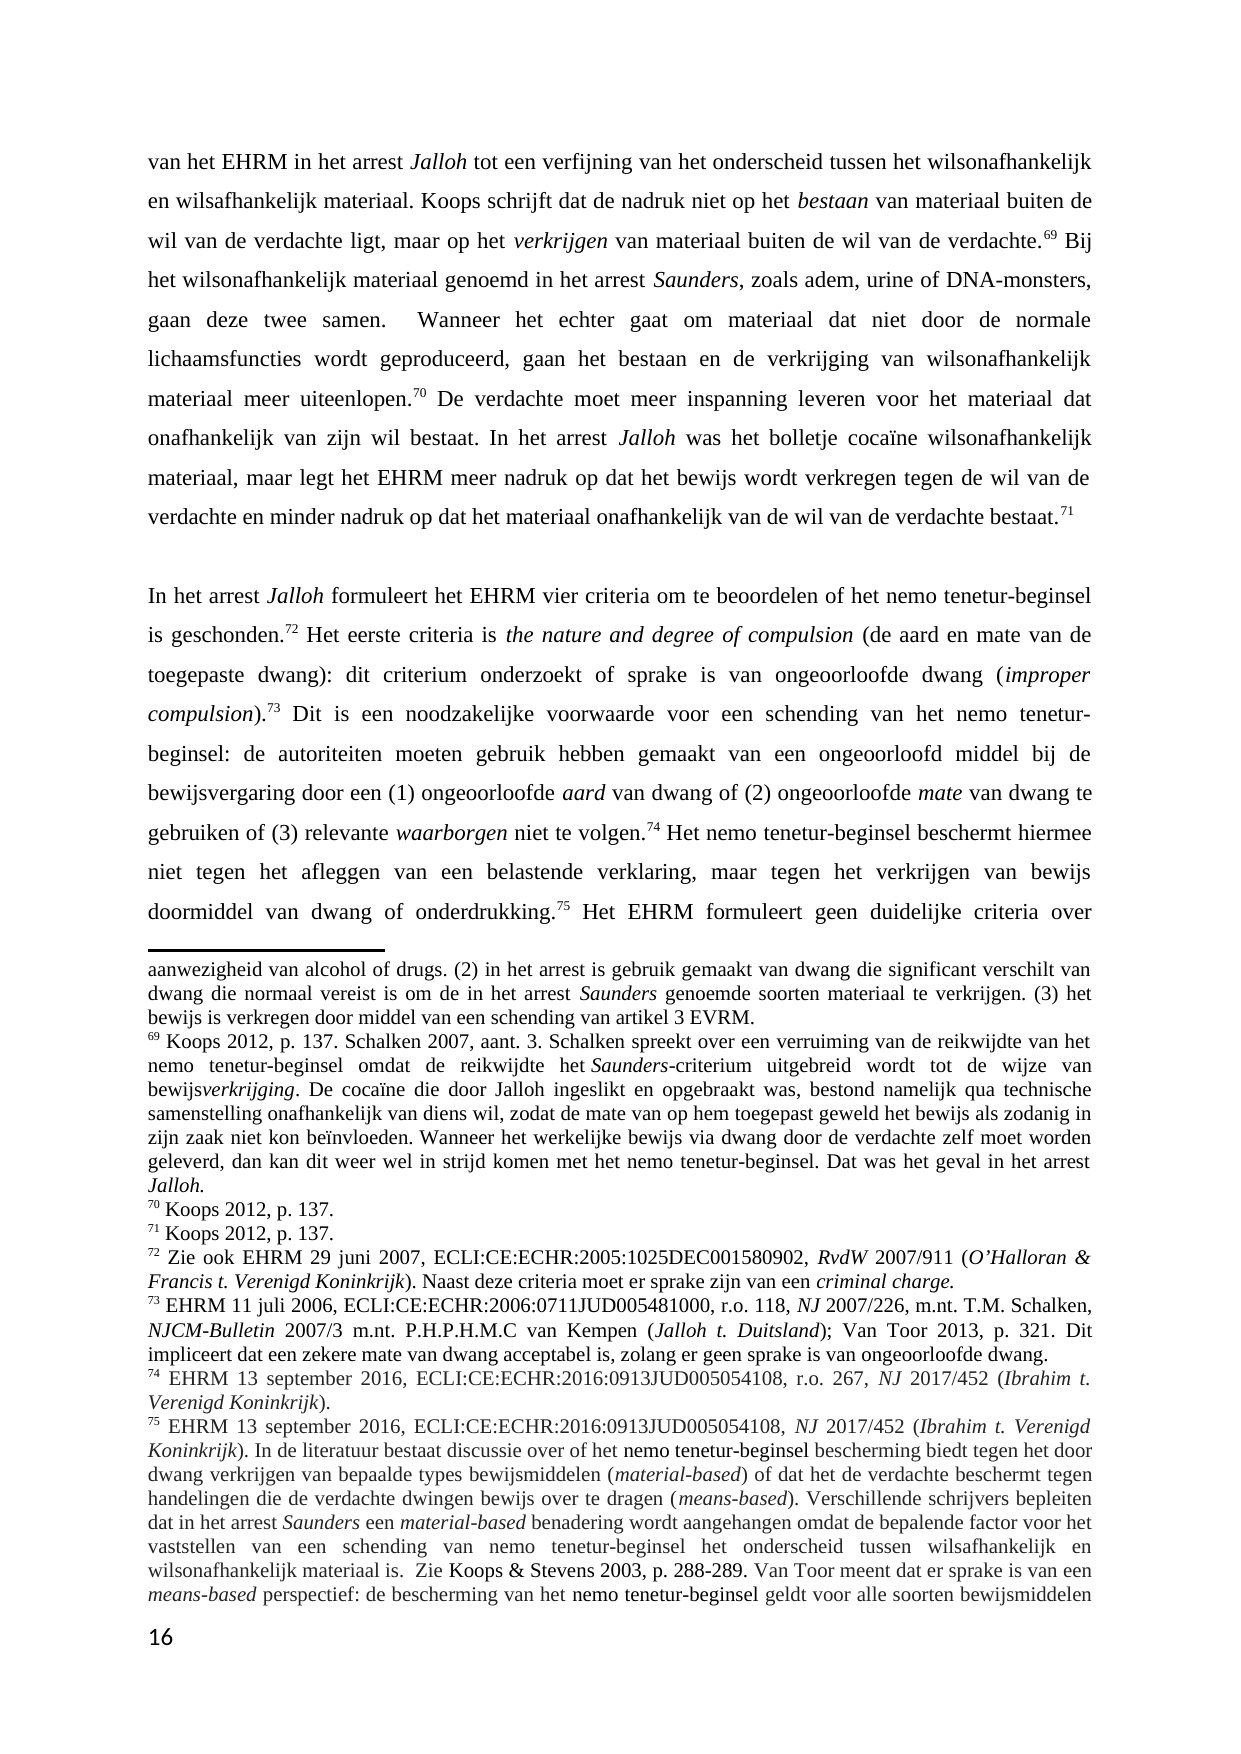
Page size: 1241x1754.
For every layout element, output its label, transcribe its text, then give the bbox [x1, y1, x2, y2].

text In het arrest Jalloh formuleert het EHRM vier criteria om te beoordelen of het nemo tenetur-beginsel is geschonden. Het eerste criteria is the nature and degree of compulsion (de aard en mate van de toegepaste dwang): dit criterium onderzoekt of sprake is van ongeoorloofde dwang (improper compulsion). Dit is een noodzakelijke voorwaarde voor een schending van het nemo tenetur-beginsel: de autoriteiten moeten gebruik hebben gemaakt van een ongeoorloofd middel bij de bewijsvergaring door een (1) ongeoorloofde aard van dwang of (2) ongeoorloofde mate van dwang te gebruiken of (3) relevante waarborgen niet te volgen. Het nemo tenetur-beginsel beschermt hiermee niet tegen het afleggen van een belastende verklaring, maar tegen het verkrijgen van bewijs doormiddel van dwang of onderdrukking. Het EHRM formuleert geen duidelijke criteria over wanneer de dwang ongeoorloofd is, maar geeft wel handvatten. De aard van de dwang kan bestaan uit geldstraffen, gevangenisstraffen, tortuur en onmenselijke of vernederende behandeling, schending van het recht op respect voor privéleven en schending van andere eerlijk procesrechtelijke-onderdelen. Indien de aard van de dwang bestaat uit een gevangenisstraf of een schending van het folterverbod, wordt aangenomen dat dit ongeoorloofde dwang is. De mate van dwang is irrelevant. Bij geldboetes is de mate van dwang belangrijker. Geldboetes worden door het EHRM soms toegestaan: het hoogst toegestane geldbedrag is duizend Britse ponden. Daarnaast heeft het EHRM bepaald dat schendingen van artikel 3 EVRM ongeoorloofde dwang opleveren, maar dat schendingen van artikel 8 EVRM geen ongeoorloofde dwang opleveren. De omzeiling van andere eerlijk procesrechtelijke-onderdelen zoals geen vrije toegang tot een advocaat, het niet kunnen uitoefenen van het zwijgrecht of het tot strafbaar feit uitlokken van de verdachte kunnen ook worden gezien als ongeoorloofde dwang. In het arrest Ibrahim beschrijft het EHRM drie situaties van ongeoorloofde dwang. Ten eerste wanneer een verdachte onder dreiging van sancties gedwongen wordt te getuigen en daardoor getuigt of wordt bestraft omdat hij weigert te getuigen. Ten tweede indien fysieke of psychologische druk wordt uitgeoefend, vaak in de vorm van een behandeling die in strijd is met artikel 3 EVRM, om verklaringen te verkrijgen. Ten derde wanneer autoriteiten een ‘list’ gebruiken om informatie te verkrijgen die zij tijdens het verhoor niet konden verkrijgen. [148, 582, 1092, 924]
text Na het arrest Saunders volgden meerdere arresten waarin het EHRM een toetsingskader heeft ontwikkeld voor de toepassing van het nemo tenetur-beginsel. In het arrest Jalloh oordeelde het EHRM dat het nemo tenetur-beginsel geschonden was omdat de Duitse opsporingsautoriteiten Jalloh gedwongen braakmiddel hadden toegediend ter verkrijging van een bolletje cocaïne als bewijsmateriaal. Hoewel het bewijsmateriaal als wilsonafhankelijk materiaal werd aangemerkt, oordeelde het EHRM in dit arrest dat het nemo tenetur-beginsel was geschonden. Het EHRM spreekt in het arrest over meerdere omstandigheden waardoor het wilsonafhankelijk materiaal zich onderscheid van de voorbeelden genoemd in het arrest Saunders. Volgens Koops leidt het oordeel van het EHRM in het arrest Jalloh tot een verfijning van het onderscheid tussen het wilsonafhankelijk en wilsafhankelijk materiaal. Koops schrijft dat de nadruk niet op het bestaan van materiaal buiten de wil van de verdachte ligt, maar op het verkrijgen van materiaal buiten de wil van de verdachte. Bij het wilsonafhankelijk materiaal genoemd in het arrest Saunders, zoals adem, urine of DNA-monsters, gaan deze twee samen. Wanneer het echter gaat om materiaal dat niet door de normale lichaamsfuncties wordt geproduceerd, gaan het bestaan en de verkrijging van wilsonafhankelijk materiaal meer uiteenlopen. De verdachte moet meer inspanning leveren voor het materiaal dat onafhankelijk van zijn wil bestaat. In het arrest Jalloh was het bolletje cocaïne wilsonafhankelijk materiaal, maar legt het EHRM meer nadruk op dat het bewijs wordt verkregen tegen de wil van de verdachte en minder nadruk op dat het materiaal onafhankelijk van de wil van de verdachte bestaat. [148, 148, 1092, 529]
